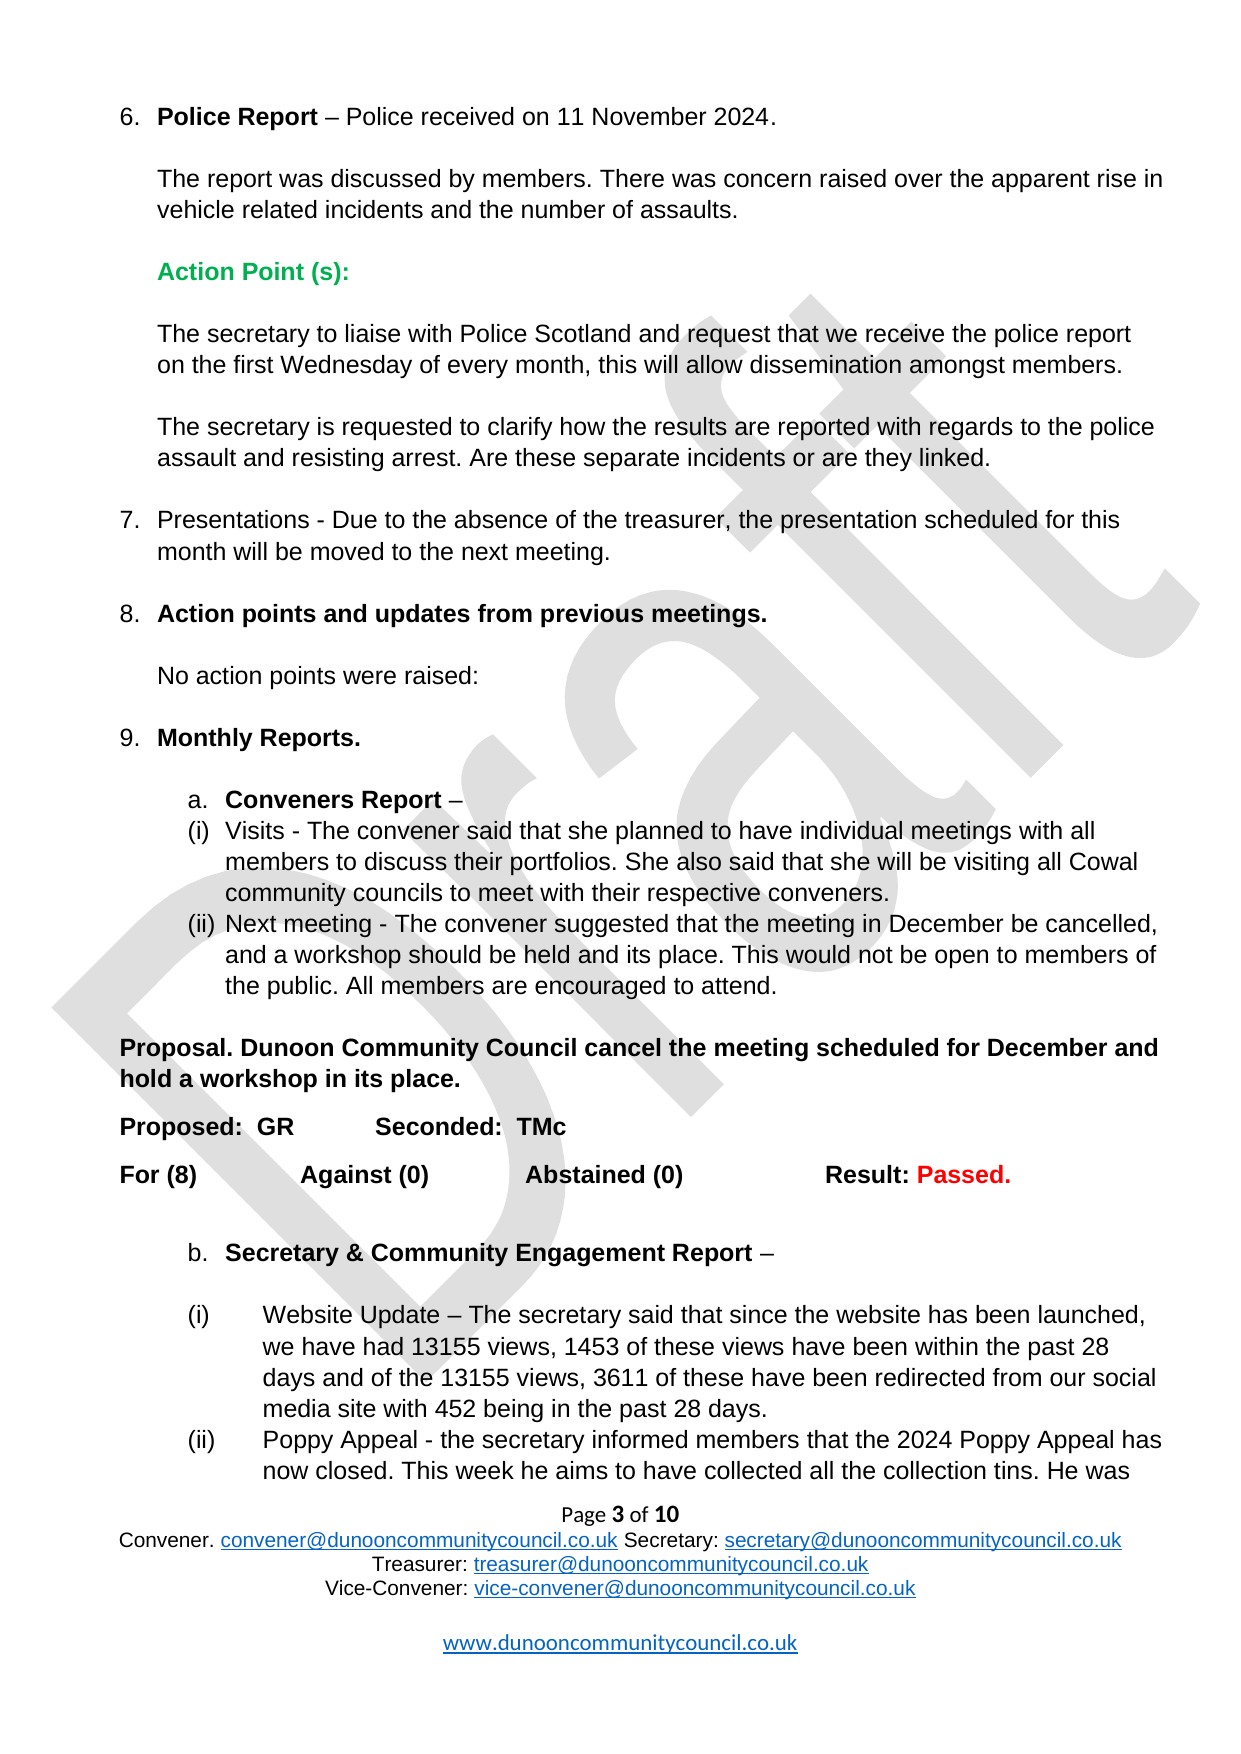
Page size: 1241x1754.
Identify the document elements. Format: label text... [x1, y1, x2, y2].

text No action points were raised: [157, 661, 1165, 689]
text The secretary to liaise with Police Scotland and request that we receive the police report on the first Wednesday of every month, this will allow dissemination amongst members. [157, 319, 1165, 379]
list Presentations - Due to the absence of the treasurer, the presentation scheduled for this month will be moved to the next meeting. [119, 505, 1165, 565]
list Action points and updates from previous meetings. [119, 598, 1165, 627]
list Website Update – The secretary said that since the website has been launched, we have had 13155 views, 1453 of these views have been within the past 28 days and of the 13155 views, 3611 of these have been redirected from our social media site with 452 being in the past 28 days. [187, 1300, 1165, 1422]
list Monthly Reports. [119, 723, 1165, 751]
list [187, 1424, 1165, 1484]
text The secretary is requested to clarify how the results are reported with regards to the police assault and resisting arrest. Are these separate incidents or are they linked. [157, 412, 1165, 472]
text Proposal. Dunoon Community Council cancel the meeting scheduled for December and hold a workshop in its place. [119, 1033, 1165, 1093]
text The report was discussed by members. There was concern raised over the apparent rise in vehicle related incidents and the number of assaults. [157, 164, 1165, 224]
list Conveners Report – [187, 785, 1165, 813]
list Secretary & Community Engagement Report – [187, 1238, 1165, 1267]
text (ii) Next meeting - The convener suggested that the meeting in December be cancelled, and a workshop should be held and its place. This would not be open to members of the public. All members are encouraged to attend. [187, 909, 1165, 1000]
text Action Point (s): [157, 257, 1165, 286]
text (i) Visits - The convener said that she planned to have individual meetings with all members to discuss their portfolios. She also said that she will be visiting all Cowal community councils to meet with their respective conveners. [187, 816, 1165, 907]
text Proposed: GR Seconded: TMc [119, 1112, 1165, 1141]
list Police Report – Police received on 11 November 2024. [119, 102, 1165, 131]
text For (8) Against (0) Abstained (0) Result: Passed. [119, 1159, 1165, 1188]
